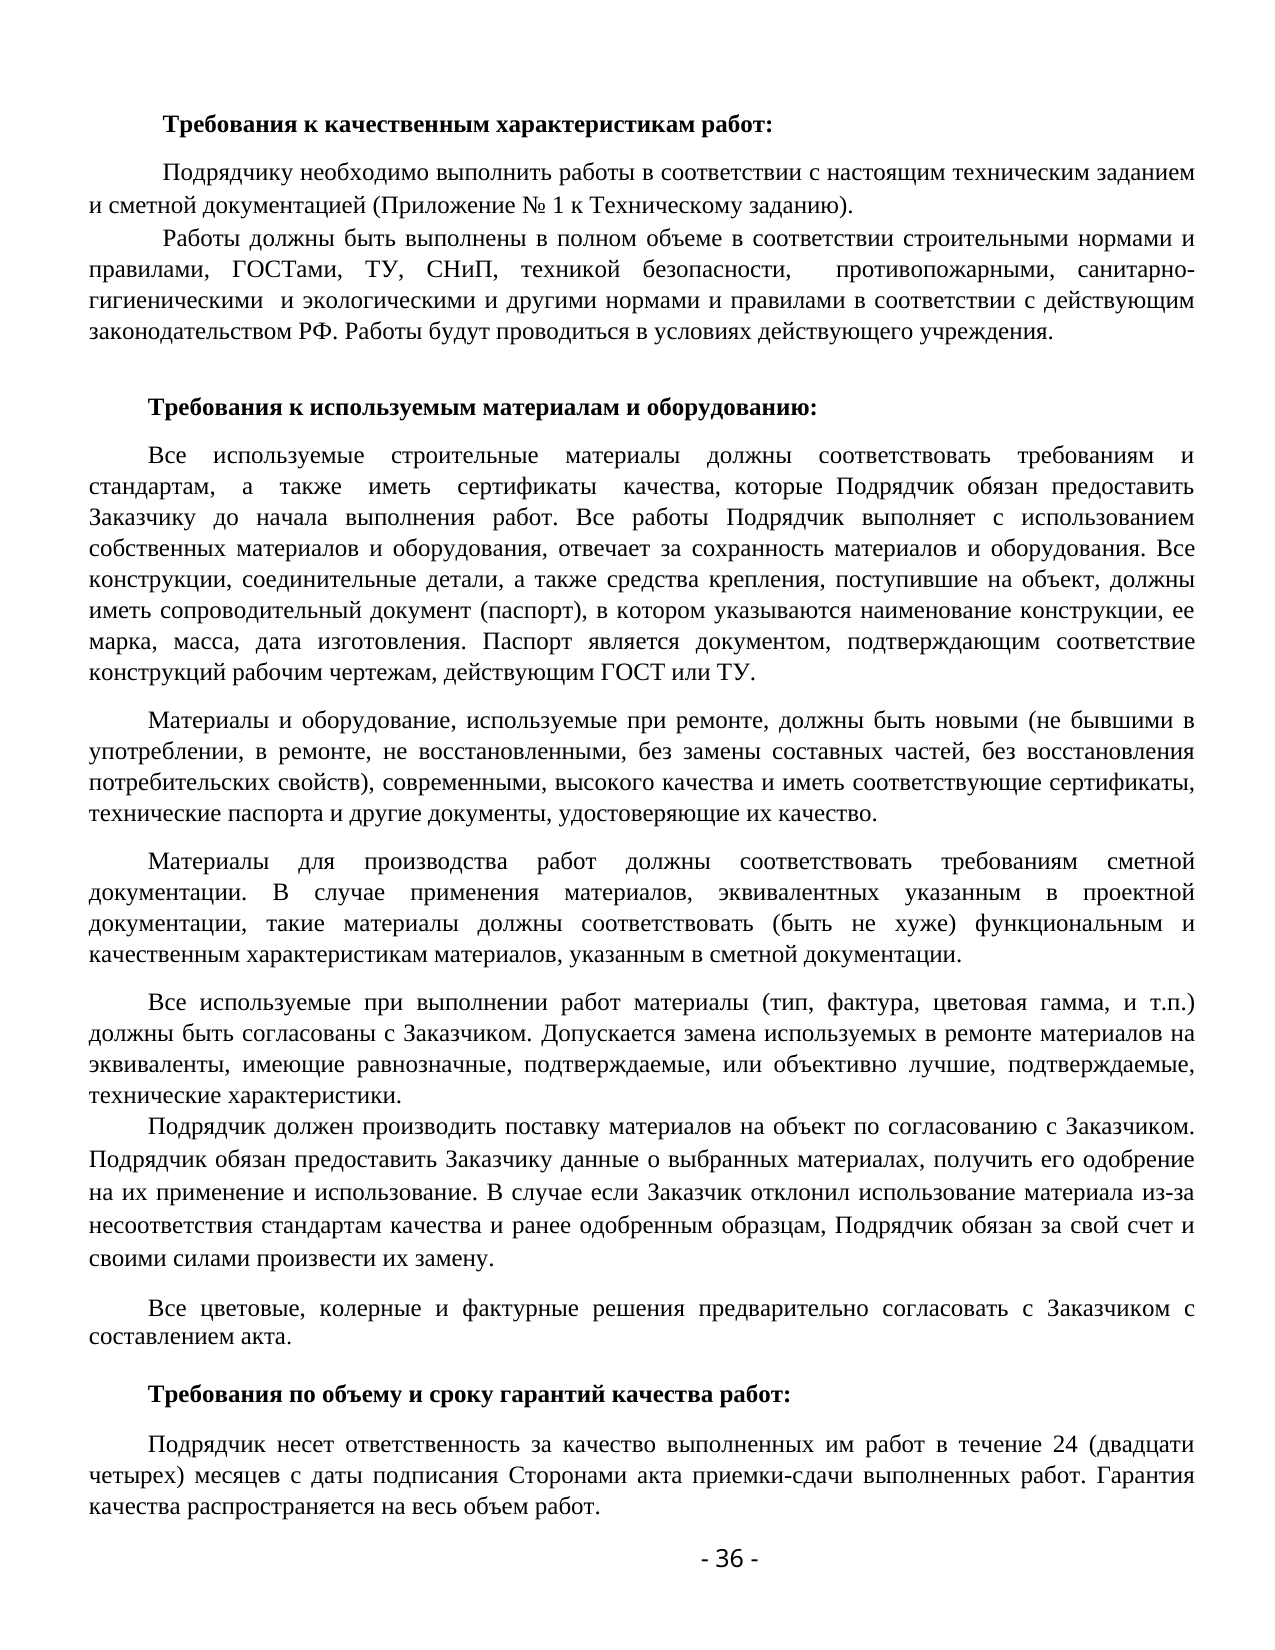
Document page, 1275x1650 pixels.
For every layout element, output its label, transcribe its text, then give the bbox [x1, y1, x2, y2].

text Требования к качественным характеристикам работ: [89, 109, 1196, 138]
text Работы должны быть выполнены в полном объеме в соответствии строительными нормами и правилами, ГОСТами, ТУ, СНиП, техникой безопасности, противопожарными, санитарно-гигиеническими и экологическими и другими нормами и правилами в соответствии с действующим законодательством РФ. Работы будут проводиться в условиях действующего учреждения. [89, 223, 1196, 345]
text Все используемые при выполнении работ материалы (тип, фактура, цветовая гамма, и т.п.) должны быть согласованы с Заказчиком. Допускается замена используемых в ремонте материалов на эквиваленты, имеющие равнозначные, подтверждаемые, или объективно лучшие, подтверждаемые, технические характеристики. [89, 987, 1196, 1109]
text Все используемые строительные материалы должны соответствовать требованиям и стандартам, а также иметь сертификаты качества, которые Подрядчик обязан предоставить Заказчику до начала выполнения работ. Все работы Подрядчик выполняет с использованием собственных материалов и оборудования, отвечает за сохранность материалов и оборудования. Все конструкции, соединительные детали, а также средства крепления, поступившие на объект, должны иметь сопроводительный документ (паспорт), в котором указываются наименование конструкции, ее марка, масса, дата изготовления. Паспорт является документом, подтверждающим соответствие конструкций рабочим чертежам, действующим ГОСТ или ТУ. [89, 440, 1196, 686]
text Подрядчик несет ответственность за качество выполненных им работ в течение 24 (двадцати четырех) месяцев с даты подписания Сторонами акта приемки-сдачи выполненных работ. Гарантия качества распространяется на весь объем работ. [89, 1429, 1196, 1519]
text Все цветовые, колерные и фактурные решения предварительно согласовать с Заказчиком с составлением акта. [89, 1293, 1196, 1350]
text Подрядчику необходимо выполнить работы в соответствии с настоящим техническим заданием и сметной документацией (Приложение № 1 к Техническому заданию). [89, 157, 1196, 218]
text Требования по объему и сроку гарантий качества работ: [148, 1379, 1196, 1408]
text Материалы и оборудование, используемые при ремонте, должны быть новыми (не бывшими в употреблении, в ремонте, не восстановленными, без замены составных частей, без восстановления потребительских свойств), современными, высокого качества и иметь соответствующие сертификаты, технические паспорта и другие документы, удостоверяющие их качество. [89, 705, 1196, 827]
text Требования к используемым материалам и оборудованию: [89, 392, 1196, 421]
text Материалы для производства работ должны соответствовать требованиям сметной документации. В случае применения материалов, эквивалентных указанным в проектной документации, такие материалы должны соответствовать (быть не хуже) функциональным и качественным характеристикам материалов, указанным в сметной документации. [89, 846, 1196, 968]
text Подрядчик должен производить поставку материалов на объект по согласованию с Заказчиком. Подрядчик обязан предоставить Заказчику данные о выбранных материалах, получить его одобрение на их применение и использование. В случае если Заказчик отклонил использование материала из-за несоответствия стандартам качества и ранее одобренным образцам, Подрядчик обязан за свой счет и своими силами произвести их замену. [89, 1111, 1196, 1272]
